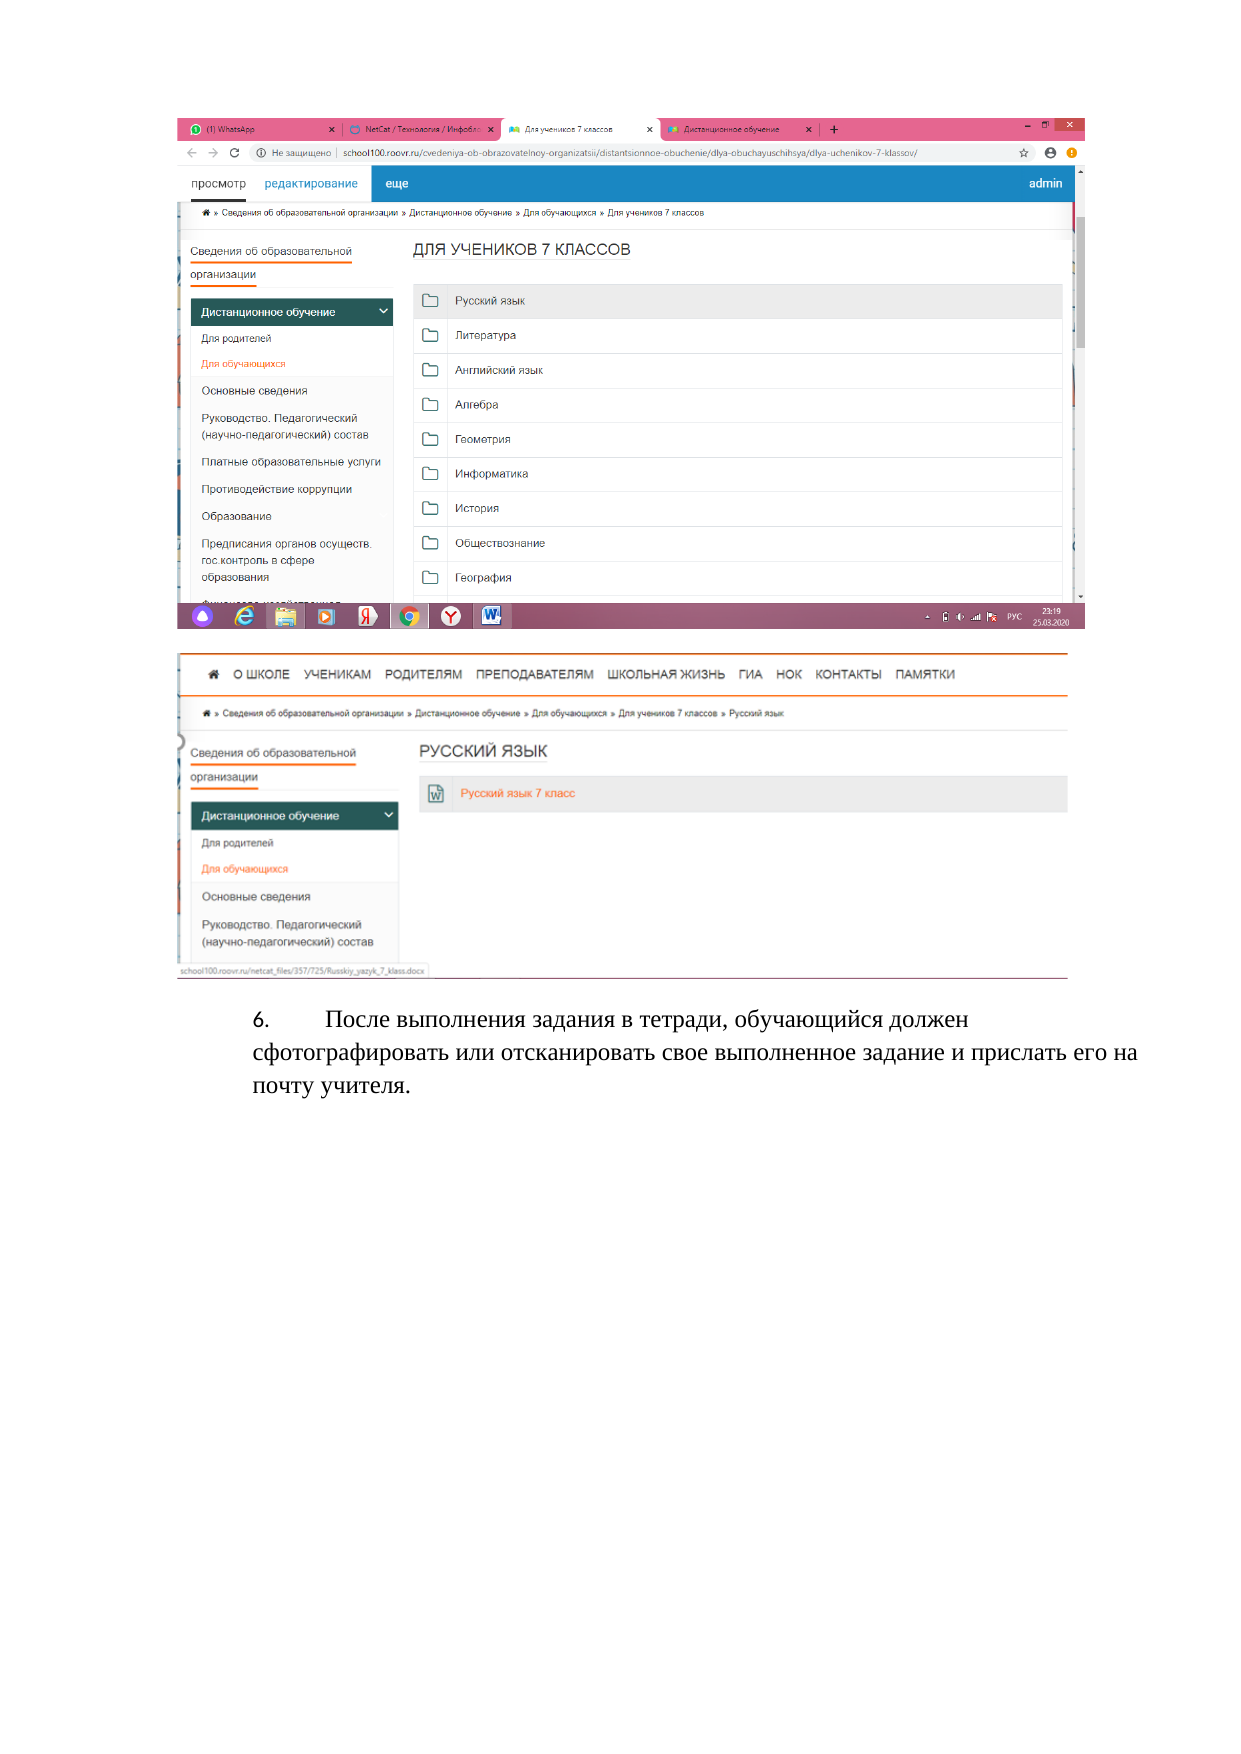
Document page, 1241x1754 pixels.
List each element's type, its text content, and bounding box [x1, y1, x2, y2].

list 6. После выполнения задания в тетради, обучающийся должен сфотографировать или отсканировать свое выполненное задание и прислать его на почту учителя. [252, 1004, 1152, 1099]
picture [177, 653, 1068, 979]
picture [177, 118, 1085, 629]
